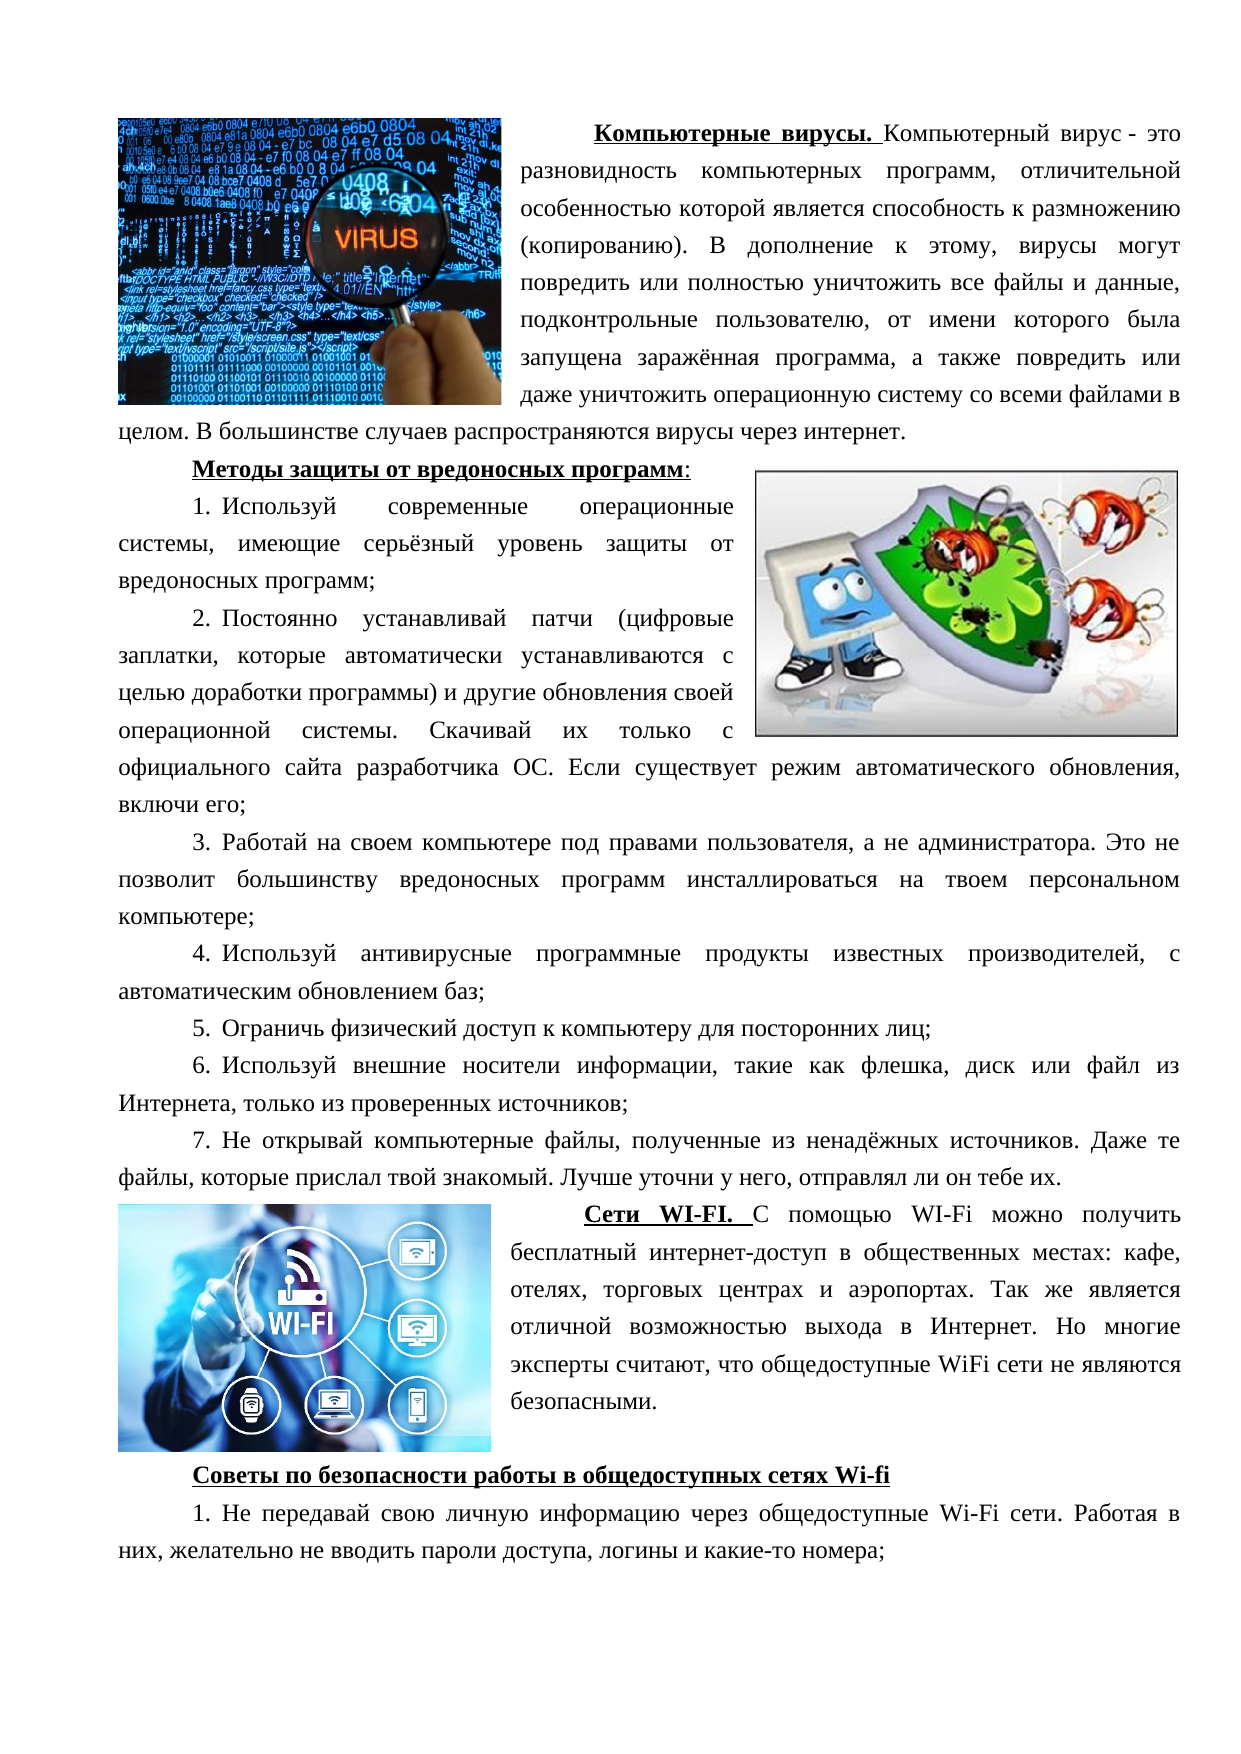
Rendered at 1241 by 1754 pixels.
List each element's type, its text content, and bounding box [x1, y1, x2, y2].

list Не передавай свою личную информацию через общедоступные Wi-Fi сети. Работая в них, желательно не вводить пароли доступа, логины и какие-то номера; [118, 1498, 1181, 1564]
picture [118, 1204, 492, 1452]
list Работай на своем компьютере под правами пользователя, а не администратора. Это не позволит большинству вредоносных программ инсталлироваться на твоем персональном компьютере; [118, 827, 1181, 930]
picture [118, 118, 502, 405]
text Советы по безопасности работы в общедоступных сетях Wi-fi [118, 1461, 1181, 1489]
list Используй внешние носители информации, такие как флешка, диск или файл из Интернета, только из проверенных источников; [118, 1050, 1181, 1116]
text Методы защиты от вредоносных программ: [118, 454, 1181, 482]
picture [752, 465, 1182, 739]
list Используй современные операционные системы, имеющие серьёзный уровень защиты от вредоносных программ; [118, 491, 752, 594]
list Используй антивирусные программные продукты известных производителей, с автоматическим обновлением баз; [118, 938, 1181, 1004]
list Постоянно устанавливай патчи (цифровые заплатки, которые автоматически устанавливаются с целью доработки программы) и другие обновления своей операционной системы. Скачивай их только с официального сайта разработчика ОС. Если существует режим автоматического обновления, включи его; [118, 603, 1181, 818]
list Не открывай компьютерные файлы, полученные из ненадёжных источников. Даже те файлы, которые прислал твой знакомый. Лучше уточни у него, отправлял ли он тебе их. [118, 1125, 1181, 1191]
list Ограничь физический доступ к компьютеру для посторонних лиц; [118, 1013, 1181, 1042]
